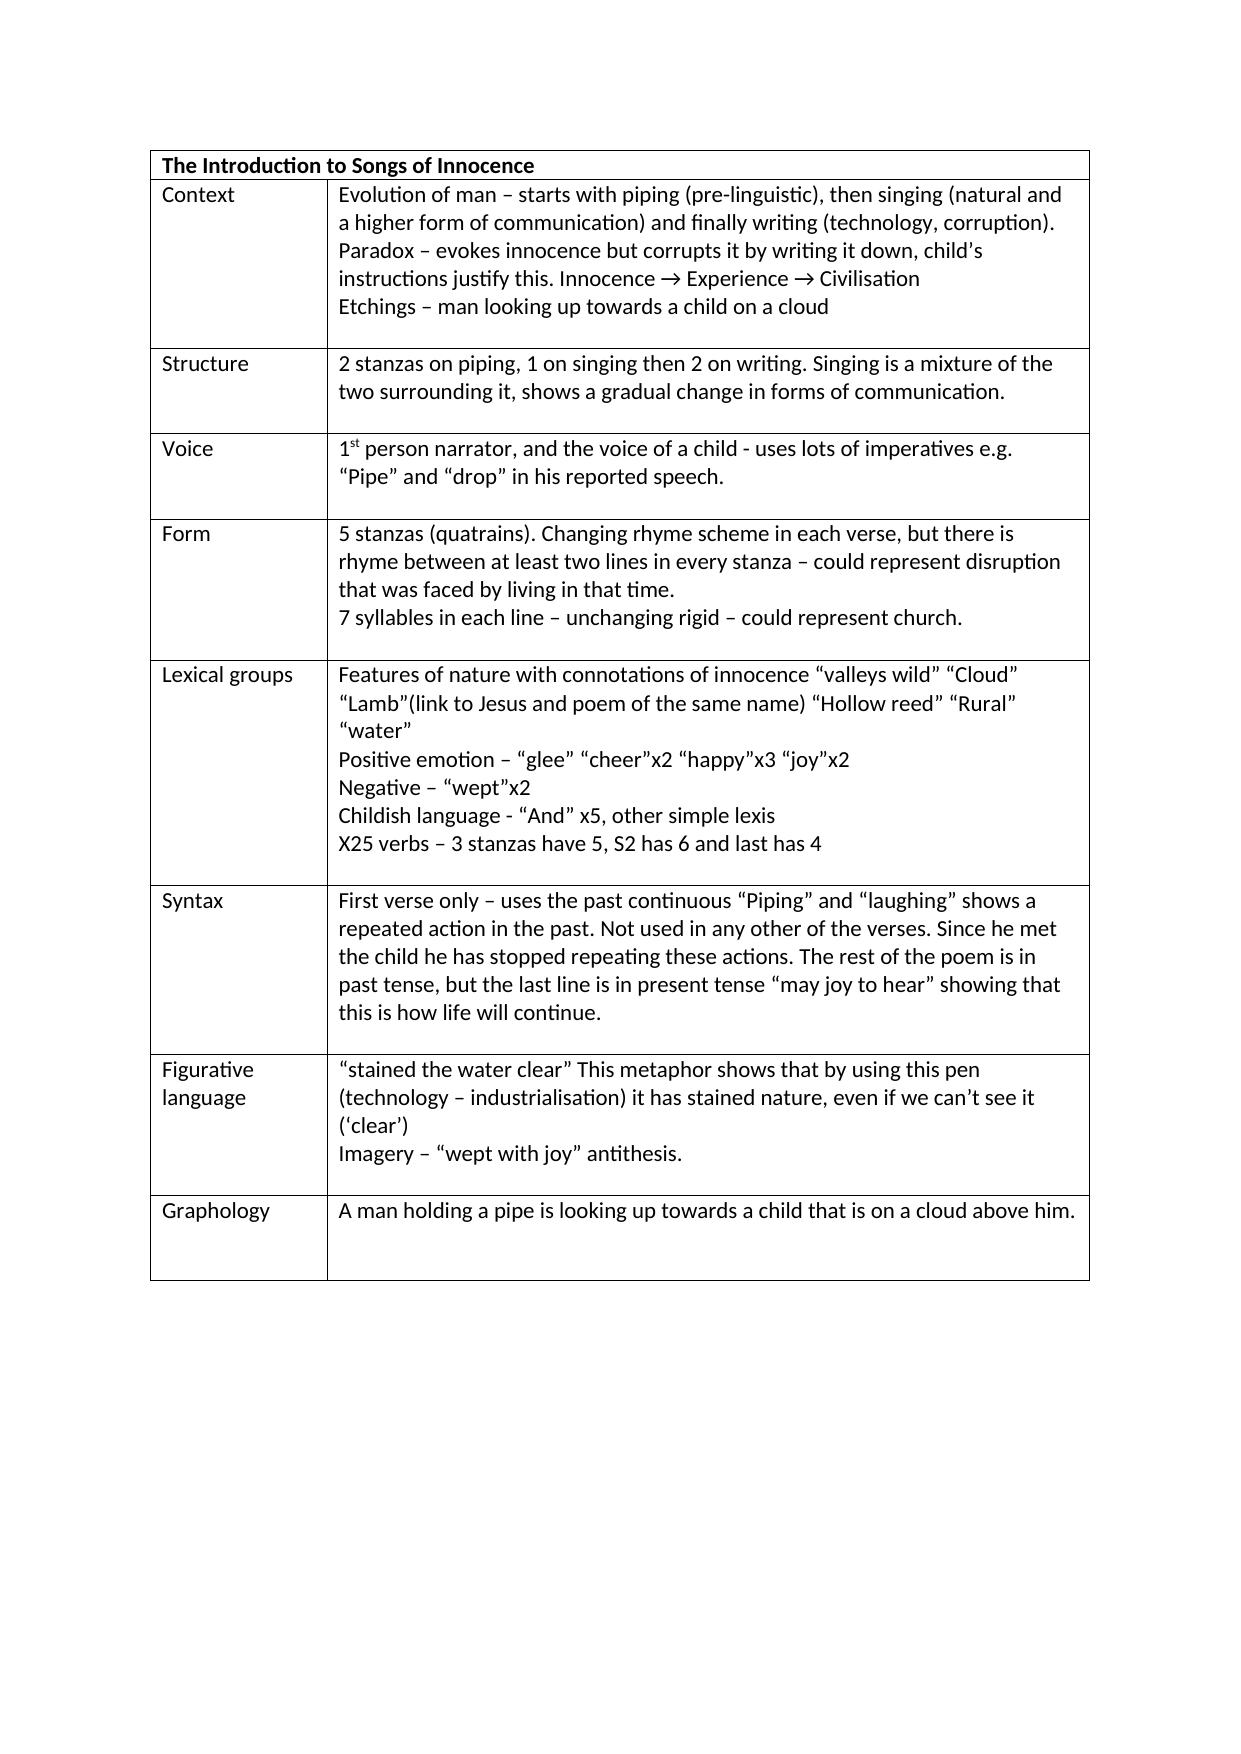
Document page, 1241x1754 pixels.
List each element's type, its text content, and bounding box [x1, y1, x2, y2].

table_cell Syntax [151, 886, 327, 1054]
table_cell Form [151, 520, 327, 659]
table_cell Graphology [151, 1196, 327, 1280]
table_cell First verse only – uses the past continuous “Piping” and “laughing” shows a repeated action in the past. Not used in any other of the verses. Since he met the child he has stopped repeating these actions. The rest of the poem is in past tense, but the last line is in present tense “may joy to hear” showing that this is how life will continue. [328, 886, 1089, 1054]
table_cell Lexical groups [151, 661, 327, 885]
table_cell Context [151, 180, 327, 348]
table_header The Introduction to Songs of Innocence [151, 151, 1089, 179]
table_cell “stained the water clear” This metaphor shows that by using this pen (technology – industrialisation) it has stained nature, even if we can’t see it (‘clear’) Imagery – “wept with joy” antithesis. [328, 1055, 1089, 1195]
table_cell A man holding a pipe is looking up towards a child that is on a cloud above him. [328, 1196, 1089, 1280]
table_cell Structure [151, 349, 327, 433]
table_cell 5 stanzas (quatrains). Changing rhyme scheme in each verse, but there is rhyme between at least two lines in every stanza – could represent disruption that was faced by living in that time. 7 syllables in each line – unchanging rigid – could represent church. [328, 520, 1089, 659]
table_cell Figurative language [151, 1055, 327, 1195]
table_cell Voice [151, 434, 327, 518]
table_cell 1st person narrator, and the voice of a child - uses lots of imperatives e.g. “Pipe” and “drop” in his reported speech. [328, 434, 1089, 518]
table_cell 2 stanzas on piping, 1 on singing then 2 on writing. Singing is a mixture of the two surrounding it, shows a gradual change in forms of communication. [328, 349, 1089, 433]
table_cell Evolution of man – starts with piping (pre-linguistic), then singing (natural and a higher form of communication) and finally writing (technology, corruption). Paradox – evokes innocence but corrupts it by writing it down, child’s instructions justify this. Innocence → Experience → Civilisation Etchings – man looking up towards a child on a cloud [328, 180, 1089, 348]
table_cell Features of nature with connotations of innocence “valleys wild” “Cloud” “Lamb”(link to Jesus and poem of the same name) “Hollow reed” “Rural” “water” Positive emotion – “glee” “cheer”x2 “happy”x3 “joy”x2 Negative – “wept”x2 Childish language - “And” x5, other simple lexis X25 verbs – 3 stanzas have 5, S2 has 6 and last has 4 [328, 661, 1089, 885]
